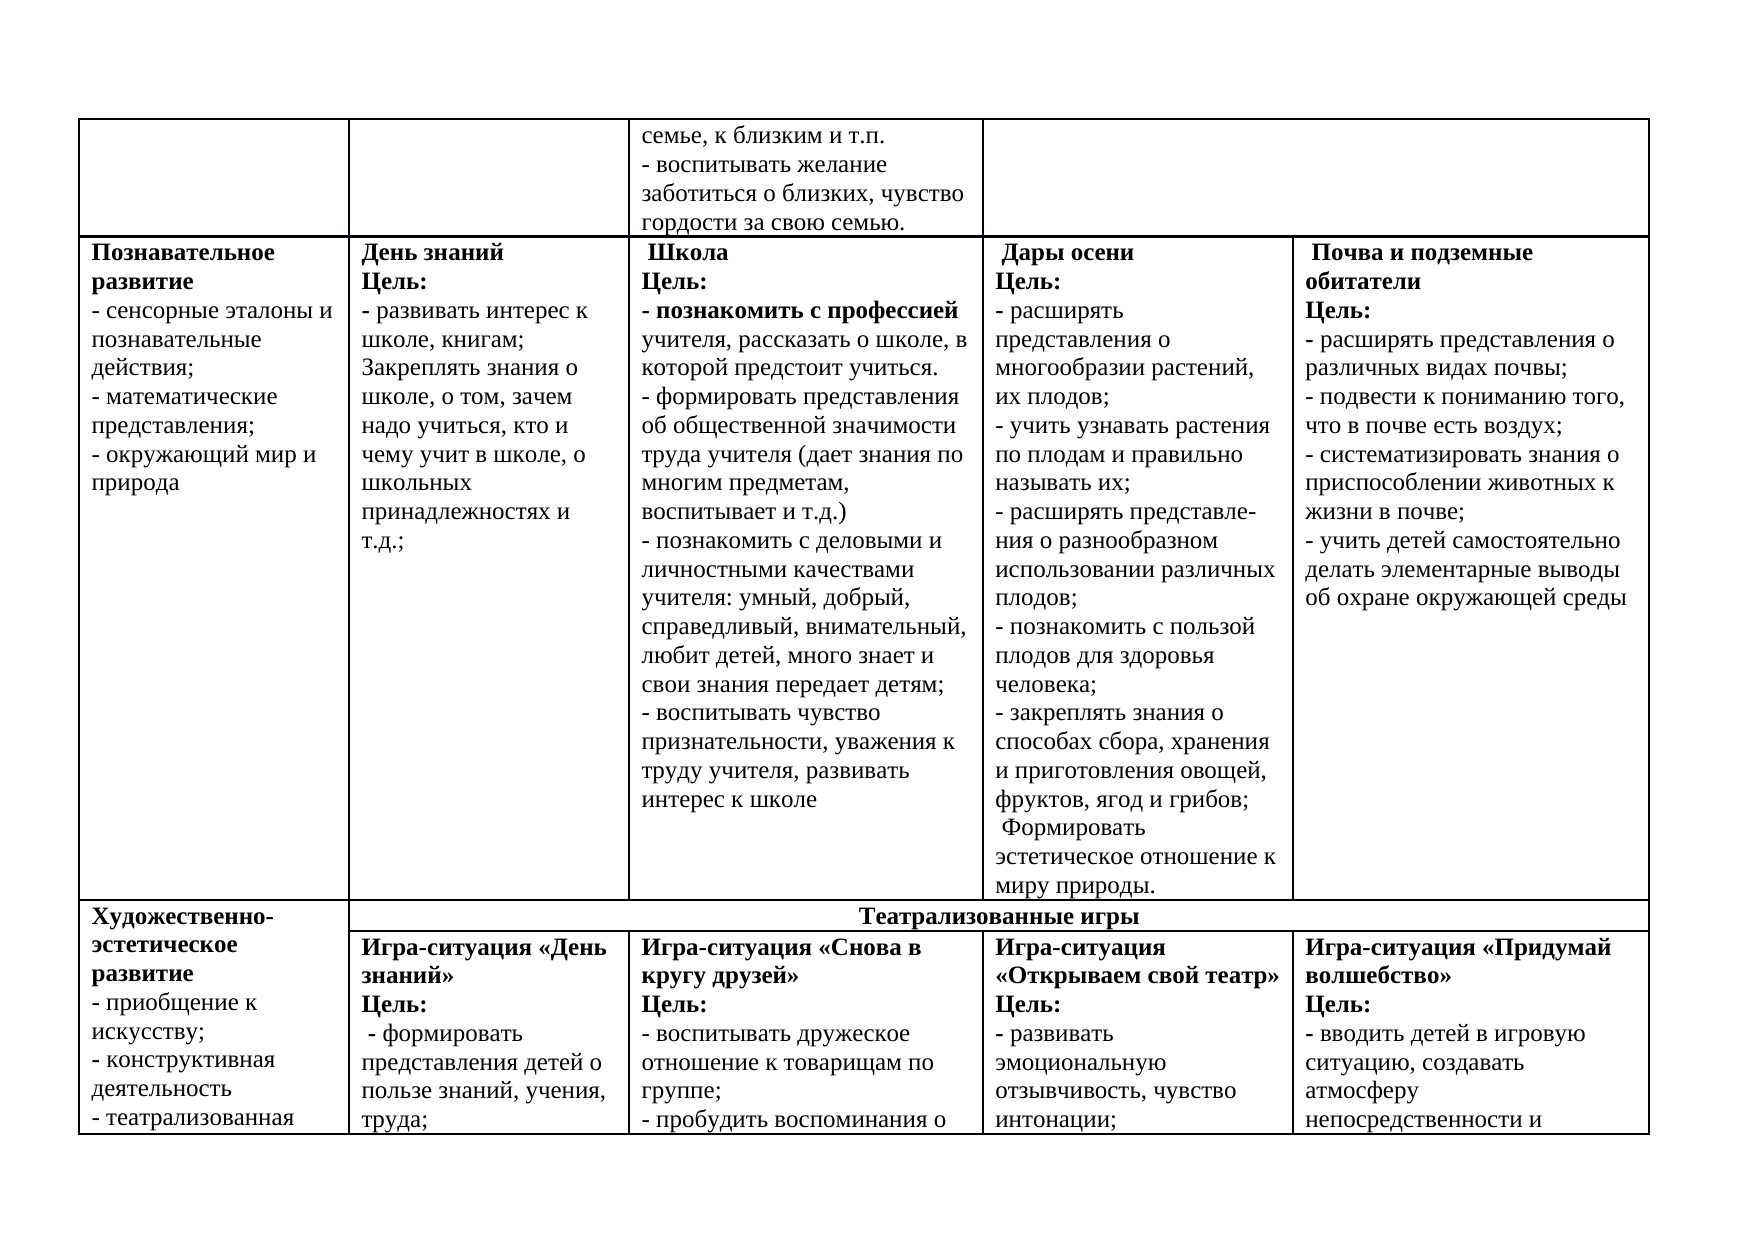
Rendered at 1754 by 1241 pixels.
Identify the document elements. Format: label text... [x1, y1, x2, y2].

table_cell Театрализованные игры [350, 901, 1648, 929]
table_cell Почва и подземные обитатели Цель: - расширять представления о различных видах почвы; - подвести к пониманию того, что в почве есть воздух; - систематизировать знания о приспособлении животных к жизни в почве; - учить детей самостоятельно делать элементарные выводы об охране окружающей среды [1294, 238, 1648, 899]
table_cell Художественно-эстетическое развитие - приобщение к искусству; - конструктивная деятельность - театрализованная деятельность ; - изобразительная деятельность (рисование, декоративное народно- прикладное искусство, лепка, аппликация) - музыкальная деятельность; культурно-досуговая деятельность [80, 901, 348, 1133]
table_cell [350, 932, 628, 1133]
table_cell День знаний Цель: - развивать интерес к школе, книгам; Закреплять знания о школе, о том, зачем надо учиться, кто и чему учит в школе, о школьных принадлежностях и т.д.; [350, 238, 628, 899]
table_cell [984, 120, 1648, 235]
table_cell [80, 120, 348, 235]
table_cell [350, 120, 628, 235]
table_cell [1294, 932, 1648, 1133]
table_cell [984, 932, 1292, 1133]
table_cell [630, 120, 982, 235]
table_cell Познавательное развитие - сенсорные эталоны и познавательные действия; - математические представления; - окружающий мир и природа [80, 238, 348, 899]
table_cell Школа Цель: - познакомить с профессией учителя, рассказать о школе, в которой предстоит учиться. - формировать представления об общественной значимости труда учителя (дает знания по многим предметам, воспитывает и т.д.) - познакомить с деловыми и личностными качествами учителя: умный, добрый, справедливый, внимательный, любит детей, много знает и свои знания передает детям; - воспитывать чувство признательности, уважения к труду учителя, развивать интерес к школе [630, 238, 982, 899]
table_cell Дары осени Цель: - расширять представления о многообразии растений, их плодов; - учить узнавать растения по плодам и правильно называть их; - расширять представле-ния о разнообразном использовании различных плодов; - познакомить с пользой плодов для здоровья человека; - закреплять знания о способах сбора, хранения и приготовления овощей, фруктов, ягод и грибов; Формировать эстетическое отношение к миру природы. [984, 238, 1292, 899]
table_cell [630, 932, 982, 1133]
